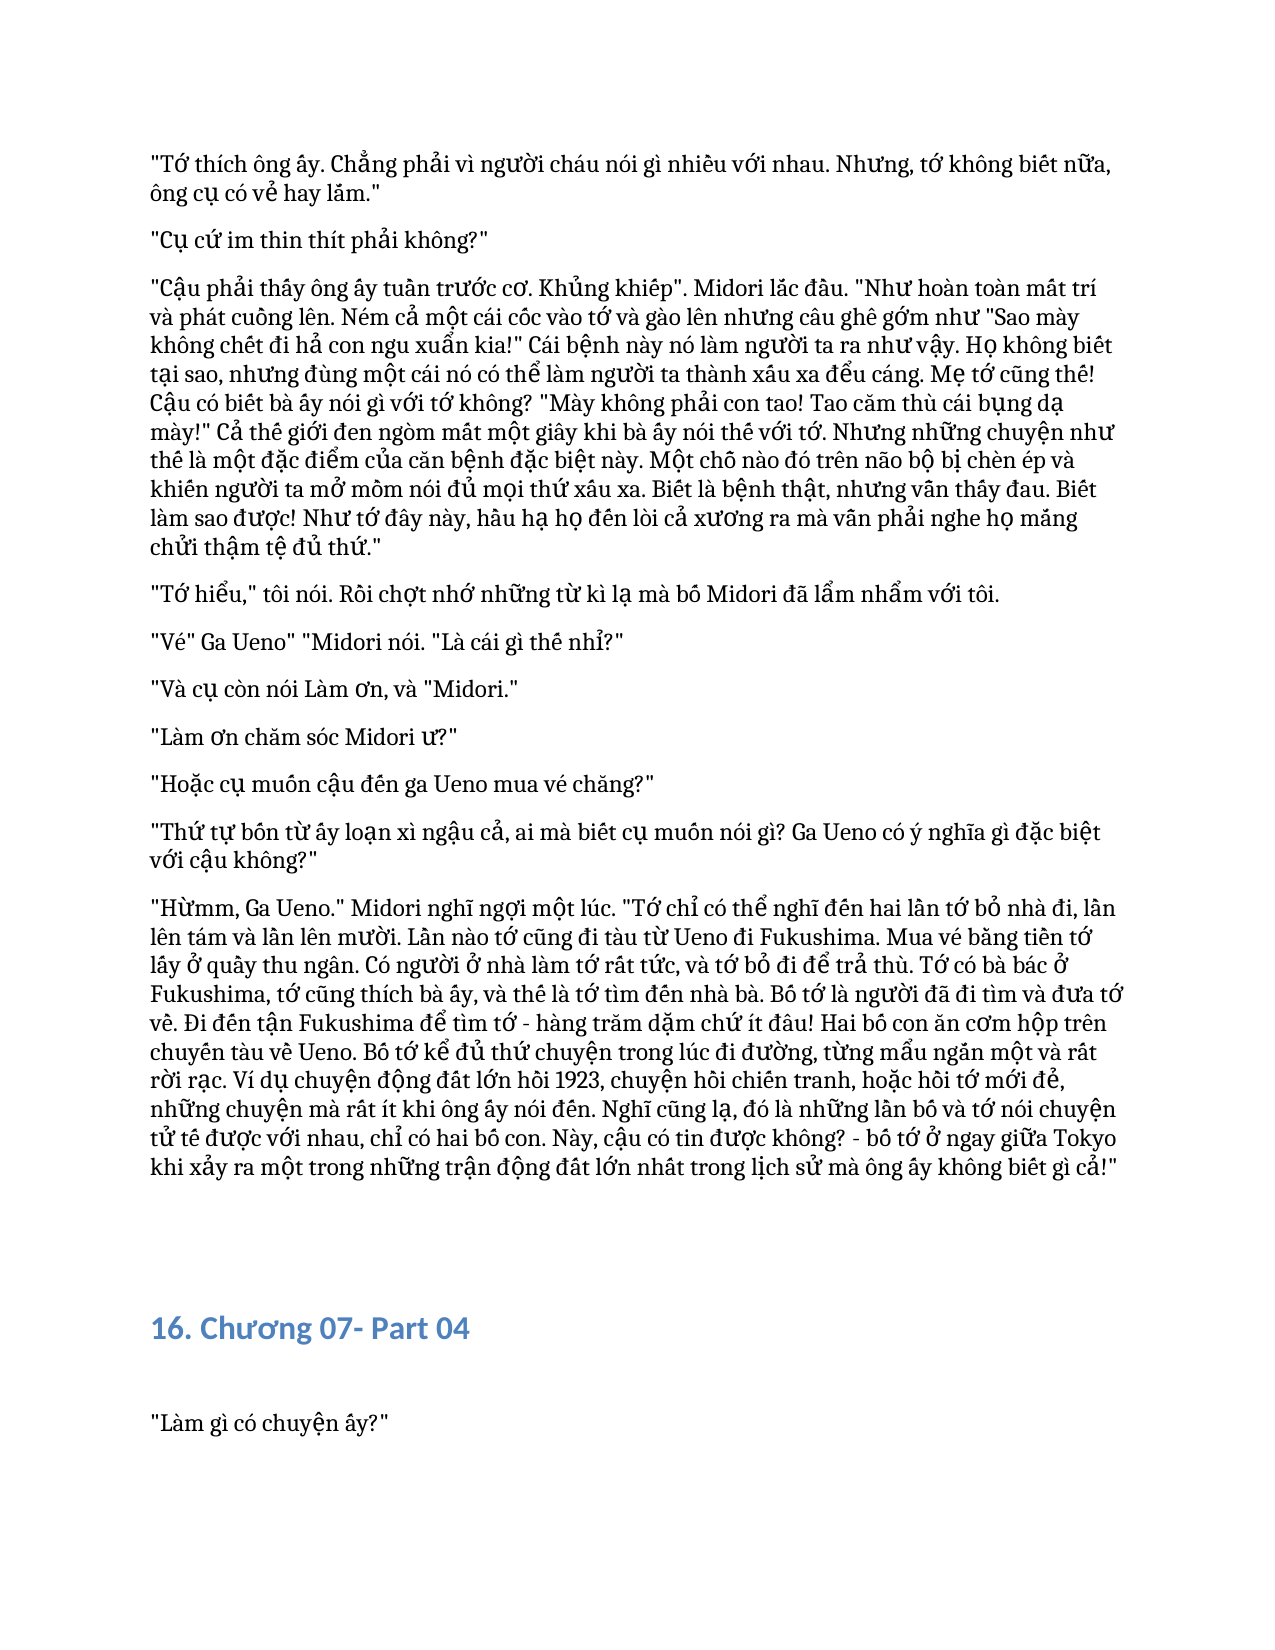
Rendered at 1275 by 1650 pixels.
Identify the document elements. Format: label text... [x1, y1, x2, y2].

text "Cụ cứ im thin thít phải không?" [150, 226, 1125, 255]
text "Hừmm, Ga Ueno." Midori nghĩ ngợi một lúc. "Tớ chỉ có thể nghĩ đến hai lần tớ bỏ nhà đi, lần lên tám và lần lên mười. Lần nào tớ cũng đi tàu từ Ueno đi Fukushima. Mua vé bằng tiền tớ lấy ở quầy thu ngân. Có người ở nhà làm tớ rất tức, và tớ bỏ đi để trả thù. Tớ có bà bác ở Fukushima, tớ cũng thích bà ấy, và thế là tớ tìm đến nhà bà. Bố tớ là người đã đi tìm và đưa tớ về. Đi đến tận Fukushima để tìm tớ - hàng trăm dặm chứ ít đâu! Hai bố con ăn cơm hộp trên chuyến tàu về Ueno. Bố tớ kể đủ thứ chuyện trong lúc đi đường, từng mẩu ngắn một và rất rời rạc. Ví dụ chuyện động đất lớn hồi 1923, chuyện hồi chiến tranh, hoặc hồi tớ mới đẻ, những chuyện mà rất ít khi ông ấy nói đến. Nghĩ cũng lạ, đó là những lần bố và tớ nói chuyện tử tế được với nhau, chỉ có hai bố con. Này, cậu có tin được không? - bố tớ ở ngay giữa Tokyo khi xảy ra một trong những trận động đất lớn nhất trong lịch sử mà ông ấy không biết gì cả!" [150, 894, 1125, 1181]
subtitle 16. Chương 07- Part 04 [150, 1307, 1125, 1348]
text "Và cụ còn nói Làm ơn, và "Midori." [150, 675, 1125, 704]
text "Tớ thích ông ấy. Chẳng phải vì người cháu nói gì nhiều với nhau. Nhưng, tớ không biết nữa, ông cụ có vẻ hay lắm." [150, 150, 1125, 207]
text "Làm gì có chuyện ấy?" [150, 1352, 1125, 1438]
text "Vé" Ga Ueno" "Midori nói. "Là cái gì thế nhỉ?" [150, 627, 1125, 656]
text "Hoặc cụ muốn cậu đến ga Ueno mua vé chăng?" [150, 770, 1125, 799]
text "Cậu phải thấy ông ấy tuần trước cơ. Khủng khiếp". Midori lắc đầu. "Như hoàn toàn mất trí và phát cuồng lên. Ném cả một cái cốc vào tớ và gào lên nhưng câu ghê gớm như "Sao mày không chết đi hả con ngu xuẩn kia!" Cái bệnh này nó làm người ta ra như vậy. Họ không biết tại sao, nhưng đùng một cái nó có thể làm người ta thành xấu xa đểu cáng. Mẹ tớ cũng thế! Cậu có biết bà ấy nói gì với tớ không? "Mày không phải con tao! Tao căm thù cái bụng dạ mày!" Cả thế giới đen ngòm mất một giây khi bà ấy nói thế với tớ. Nhưng những chuyện như thế là một đặc điểm của căn bệnh đặc biệt này. Một chỗ nào đó trên não bộ bị chèn ép và khiến người ta mở mồm nói đủ mọi thứ xấu xa. Biết là bệnh thật, nhưng vẫn thấy đau. Biết làm sao được! Như tớ đây này, hầu hạ họ đến lòi cả xương ra mà vẫn phải nghe họ mắng chửi thậm tệ đủ thứ." [150, 274, 1125, 561]
text "Làm ơn chăm sóc Midori ư?" [150, 722, 1125, 751]
text "Tớ hiểu," tôi nói. Rồi chợt nhớ những từ kì lạ mà bố Midori đã lẩm nhẩm với tôi. [150, 580, 1125, 609]
text "Thứ tự bốn từ ấy loạn xì ngậu cả, ai mà biết cụ muốn nói gì? Ga Ueno có ý nghĩa gì đặc biệt với cậu không?" [150, 817, 1125, 875]
